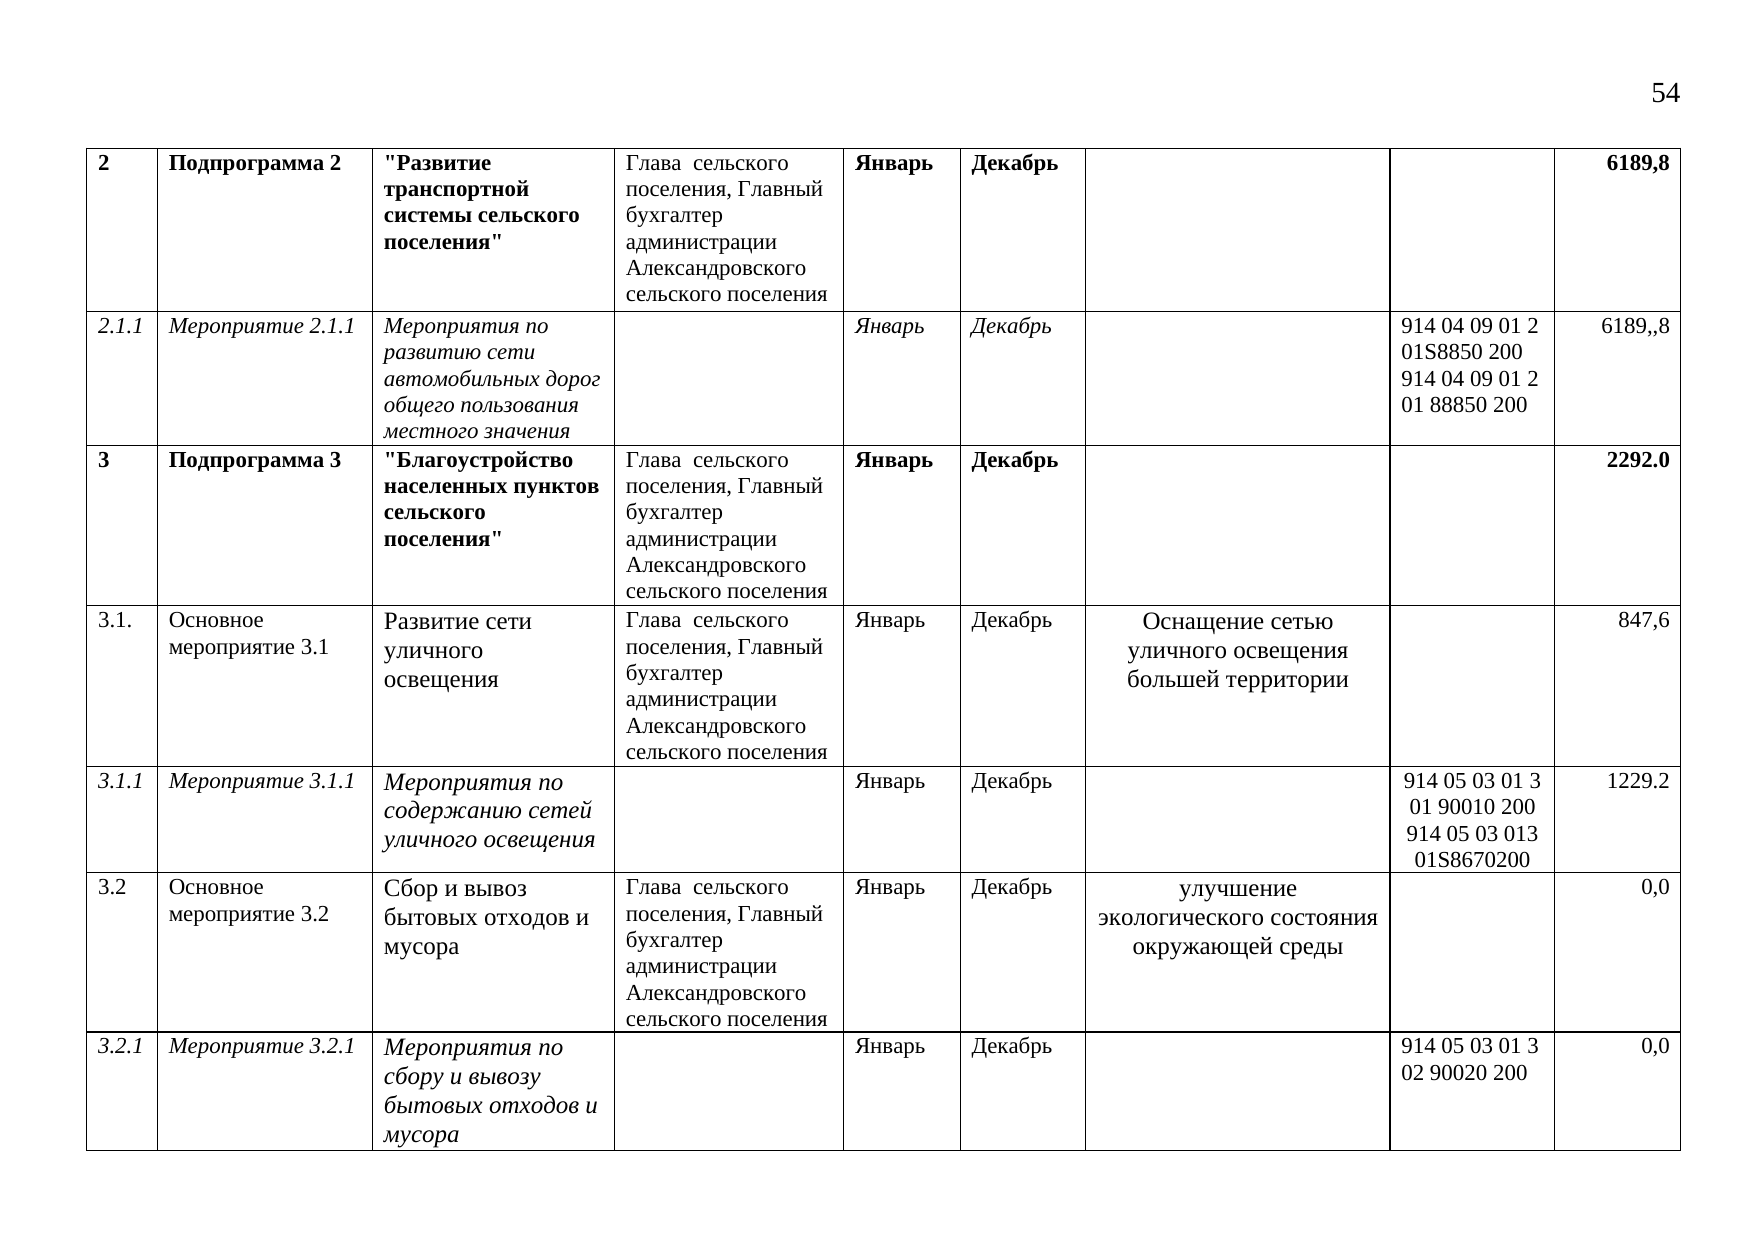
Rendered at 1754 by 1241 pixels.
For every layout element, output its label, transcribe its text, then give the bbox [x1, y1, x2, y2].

table_cell Декабрь [961, 446, 1085, 605]
table_cell 6189,,8 [1555, 312, 1680, 444]
table_cell Декабрь [961, 606, 1085, 766]
table_cell Январь [844, 767, 960, 872]
table_cell 914 05 03 01 3 01 90010 200 914 05 03 013 01S8670200 [1391, 767, 1554, 872]
table_cell 2292.0 [1555, 446, 1680, 605]
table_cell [615, 873, 843, 1031]
table_cell [1086, 767, 1389, 872]
table_cell [615, 767, 843, 872]
table_cell Мероприятие 3.1.1 [158, 767, 372, 872]
table_cell [1391, 446, 1554, 605]
table_cell 3 [87, 446, 157, 605]
table_cell "Развитие транспортной системы сельского поселения" [373, 149, 614, 311]
table_cell [1086, 1033, 1389, 1150]
table_cell Декабрь [961, 873, 1085, 1031]
table_cell [1391, 149, 1554, 311]
table_cell Подпрограмма 3 [158, 446, 372, 605]
table_cell 3.1.1 [87, 767, 157, 872]
table_cell 847,6 [1555, 606, 1680, 766]
table_cell Подпрограмма 2 [158, 149, 372, 311]
table_cell 1229.2 [1555, 767, 1680, 872]
table_cell [615, 312, 843, 444]
table_cell 6189,8 [1555, 149, 1680, 311]
table_cell Глава сельского поселения, Главный бухгалтер администрации Александровского сельского поселения [615, 606, 843, 766]
table_cell [1391, 606, 1554, 766]
table_cell [1086, 312, 1389, 444]
table_cell 0,0 [1555, 1033, 1680, 1150]
table_cell "Благоустройство населенных пунктов сельского поселения" [373, 446, 614, 605]
table_cell 0,0 [1555, 873, 1680, 1031]
table_cell Основное мероприятие 3.1 [158, 606, 372, 766]
table_cell Развитие сети уличного освещения [373, 606, 614, 766]
table_cell Сбор и вывоз бытовых отходов и мусора [373, 873, 614, 1031]
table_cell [1086, 873, 1389, 1031]
table_cell Январь [844, 1033, 960, 1150]
table_cell Глава сельского поселения, Главный бухгалтер администрации Александровского сельского поселения [615, 149, 843, 311]
table_cell Декабрь [961, 1033, 1085, 1150]
table_cell [1086, 446, 1389, 605]
table_cell [1391, 873, 1554, 1031]
table_cell Декабрь [961, 149, 1085, 311]
table_cell Глава сельского поселения, Главный бухгалтер администрации Александровского сельского поселения [615, 446, 843, 605]
table_cell Январь [844, 873, 960, 1031]
table_cell Декабрь [961, 767, 1085, 872]
table_cell Январь [844, 606, 960, 766]
table_cell Мероприятия по содержанию сетей уличного освещения [373, 767, 614, 872]
table_cell 2 [87, 149, 157, 311]
table_cell Январь [844, 446, 960, 605]
table_cell 3.2 [87, 873, 157, 1031]
table_cell 3.1. [87, 606, 157, 766]
table_cell [1086, 149, 1389, 311]
table_cell Январь [844, 149, 960, 311]
table_cell [615, 1033, 843, 1150]
table_cell Январь [844, 312, 960, 444]
table_cell 914 05 03 01 3 02 90020 200 [1391, 1033, 1554, 1150]
table_cell Декабрь [961, 312, 1085, 444]
table_cell 3.2.1 [87, 1033, 157, 1150]
table_cell Мероприятия по развитию сети автомобильных дорог общего пользования местного значения [373, 312, 614, 444]
table_cell Мероприятие 2.1.1 [158, 312, 372, 444]
table_cell Основное мероприятие 3.2 [158, 873, 372, 1031]
table_cell Мероприятие 3.2.1 [158, 1033, 372, 1150]
table_cell 914 04 09 01 2 01S8850 200 914 04 09 01 2 01 88850 200 [1391, 312, 1554, 444]
table_cell Мероприятия по сбору и вывозу бытовых отходов и мусора [373, 1033, 614, 1150]
table_cell 2.1.1 [87, 312, 157, 444]
table_cell Оснащение сетью уличного освещения большей территории [1086, 606, 1389, 766]
